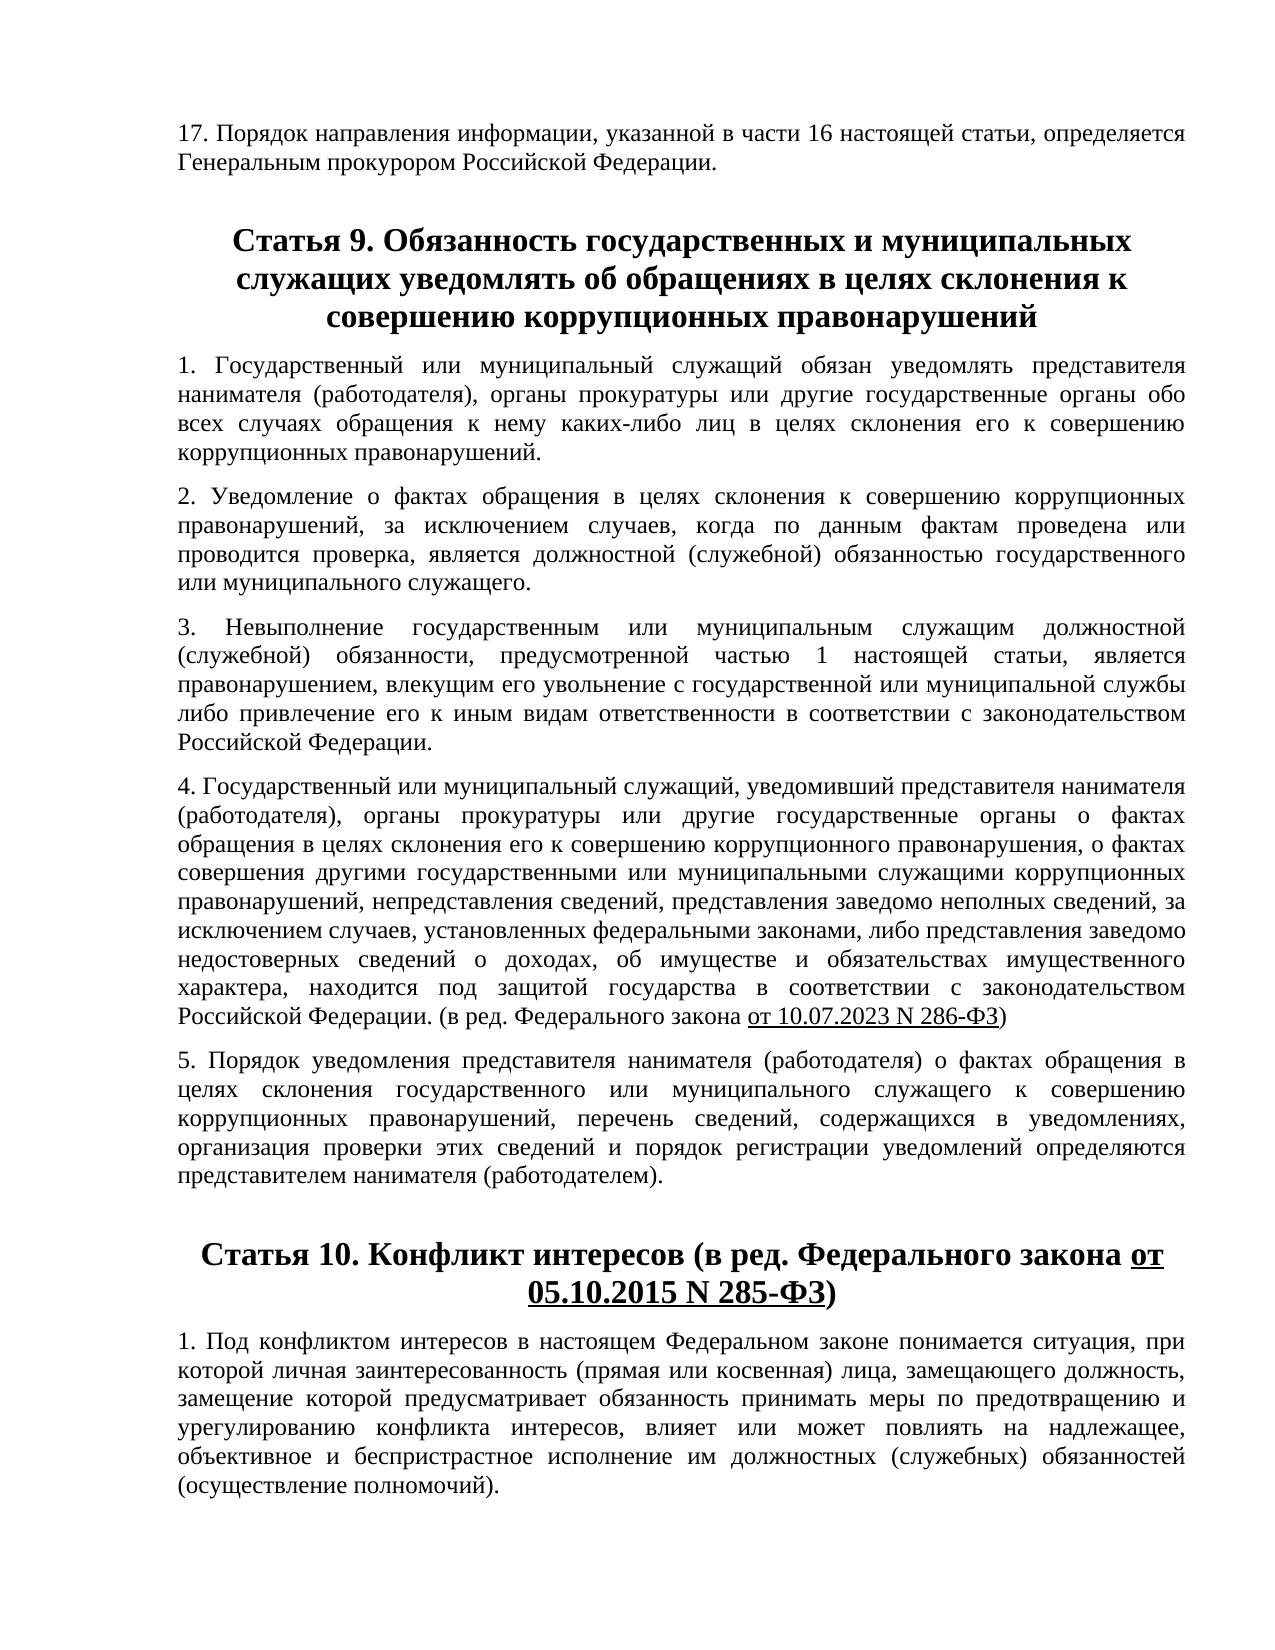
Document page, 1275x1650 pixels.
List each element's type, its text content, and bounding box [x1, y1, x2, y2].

text 2. Уведомление о фактах обращения в целях склонения к совершению коррупционных правонарушений, за исключением случаев, когда по данным фактам проведена или проводится проверка, является должностной (служебной) обязанностью государственного или муниципального служащего. [177, 481, 1186, 596]
text 1. Государственный или муниципальный служащий обязан уведомлять представителя нанимателя (работодателя), органы прокуратуры или другие государственные органы обо всех случаях обращения к нему каких-либо лиц в целях склонения его к совершению коррупционных правонарушений. [177, 351, 1186, 466]
text Статья 9. Обязанность государственных и муниципальных служащих уведомлять об обращениях в целях склонения к совершению коррупционных правонарушений [177, 220, 1186, 335]
text 3. Невыполнение государственным или муниципальным служащим должностной (служебной) обязанности, предусмотренной частью 1 настоящей статьи, является правонарушением, влекущим его увольнение с государственной или муниципальной службы либо привлечение его к иным видам ответственности в соответствии с законодательством Российской Федерации. [177, 612, 1186, 756]
text 1. Под конфликтом интересов в настоящем Федеральном законе понимается ситуация, при которой личная заинтересованность (прямая или косвенная) лица, замещающего должность, замещение которой предусматривает обязанность принимать меры по предотвращению и урегулированию конфликта интересов, влияет или может повлиять на надлежащее, объективное и беспристрастное исполнение им должностных (служебных) обязанностей (осуществление полномочий). [177, 1326, 1186, 1498]
text Статья 10. Конфликт интересов (в ред. Федерального закона от 05.10.2015 N 285-ФЗ) [177, 1234, 1186, 1310]
text 17. Порядок направления информации, указанной в части 16 настоящей статьи, определяется Генеральным прокурором Российской Федерации. [177, 118, 1186, 176]
text 5. Порядок уведомления представителя нанимателя (работодателя) о фактах обращения в целях склонения государственного или муниципального служащего к совершению коррупционных правонарушений, перечень сведений, содержащихся в уведомлениях, организация проверки этих сведений и порядок регистрации уведомлений определяются представителем нанимателя (работодателем). [177, 1046, 1186, 1189]
text 4. Государственный или муниципальный служащий, уведомивший представителя нанимателя (работодателя), органы прокуратуры или другие государственные органы о фактах обращения в целях склонения его к совершению коррупционного правонарушения, о фактах совершения другими государственными или муниципальными служащими коррупционных правонарушений, непредставления сведений, представления заведомо неполных сведений, за исключением случаев, установленных федеральными законами, либо представления заведомо недостоверных сведений о доходах, об имуществе и обязательствах имущественного характера, находится под защитой государства в соответствии с законодательством Российской Федерации. (в ред. Федерального закона от 10.07.2023 N 286-ФЗ) [177, 771, 1186, 1030]
